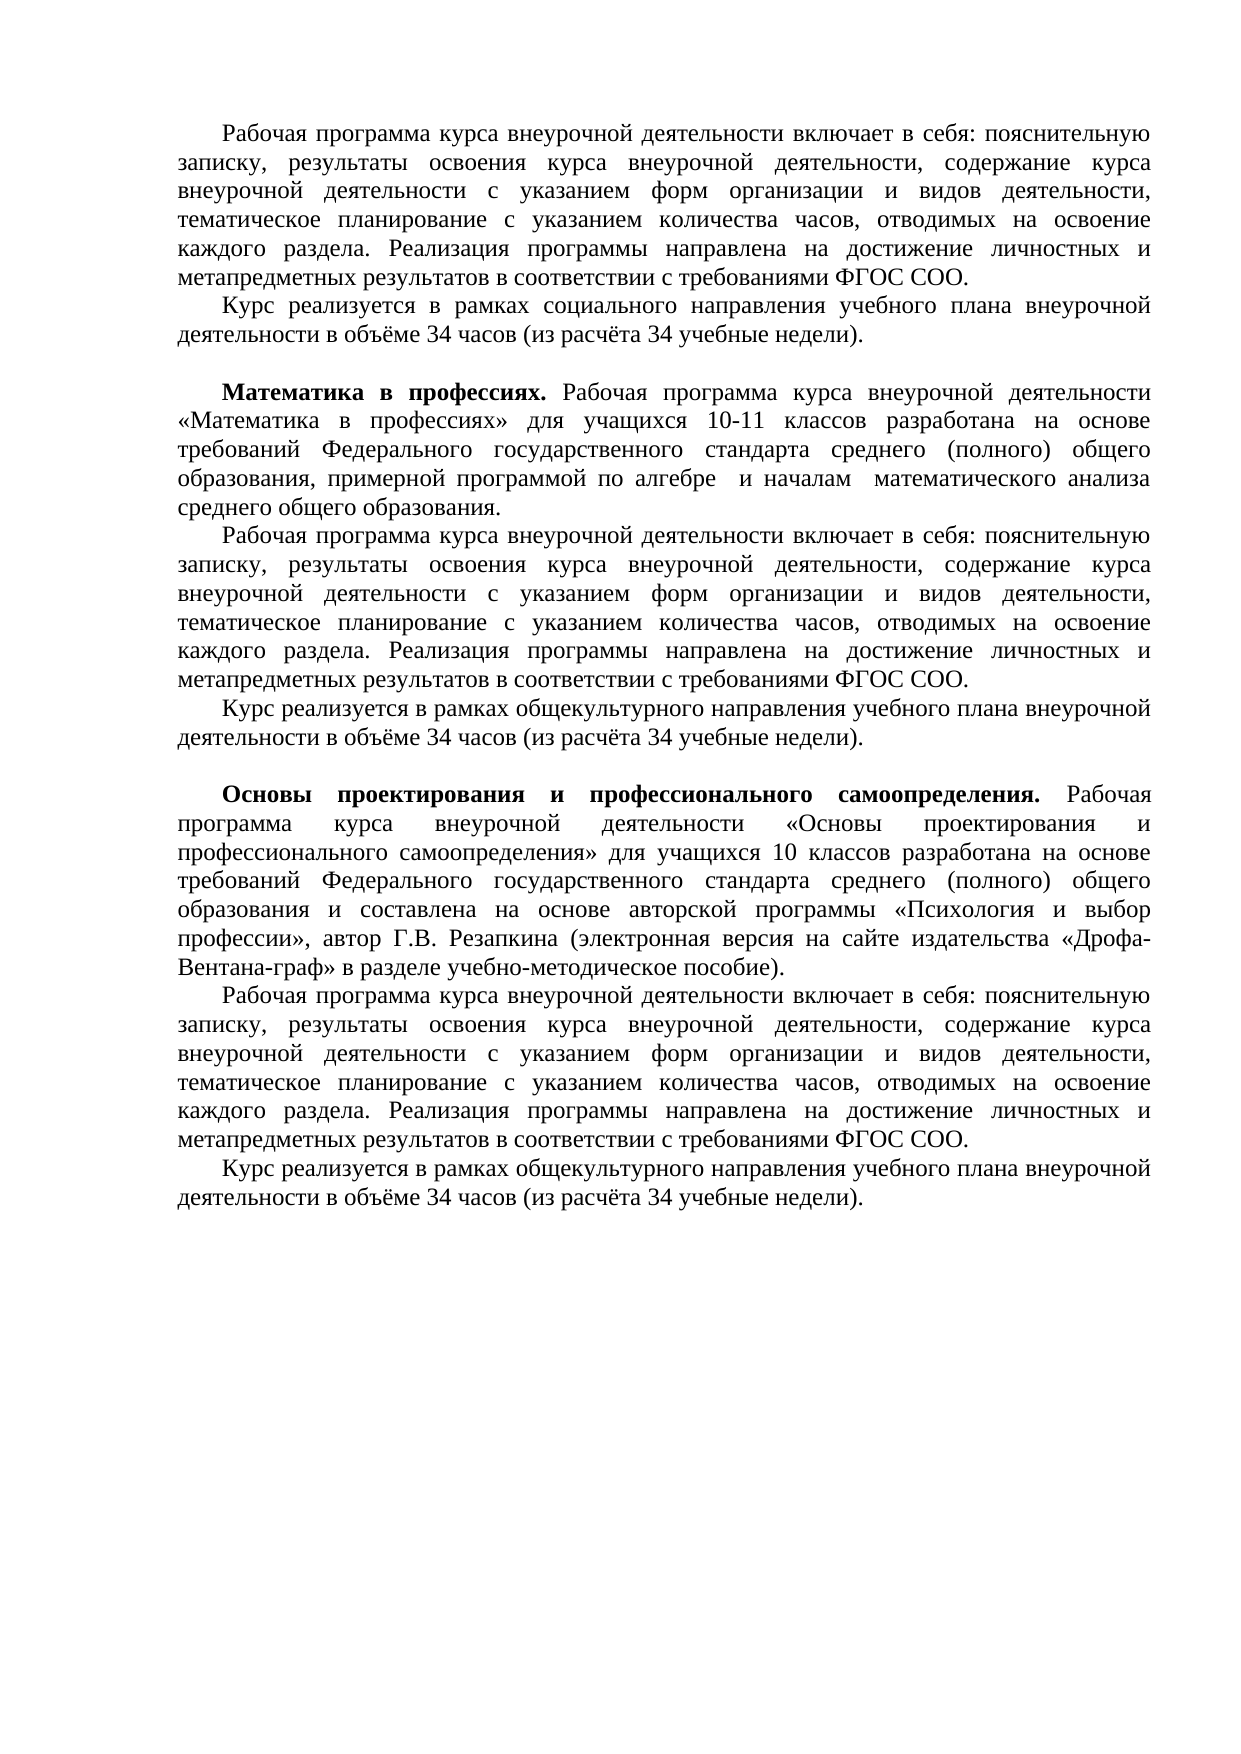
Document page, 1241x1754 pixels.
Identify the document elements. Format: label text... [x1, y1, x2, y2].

text Математика в профессиях. Рабочая программа курса внеурочной деятельности «Математика в профессиях» для учащихся 10-11 классов разработана на основе требований Федерального государственного стандарта среднего (полного) общего образования, примерной программой по алгебре и началам математического анализа среднего общего образования. [177, 377, 1152, 521]
text Курс реализуется в рамках общекультурного направления учебного плана внеурочной деятельности в объёме 34 часов (из расчёта 34 учебные недели). [177, 1153, 1152, 1211]
text Курс реализуется в рамках общекультурного направления учебного плана внеурочной деятельности в объёме 34 часов (из расчёта 34 учебные недели). [177, 693, 1152, 751]
text Основы проектирования и профессионального самоопределения. Рабочая программа курса внеурочной деятельности «Основы проектирования и профессионального самоопределения» для учащихся 10 классов разработана на основе требований Федерального государственного стандарта среднего (полного) общего образования и составлена на основе авторской программы «Психология и выбор профессии», автор Г.В. Резапкина (электронная версия на сайте издательства «Дрофа-Вентана-граф» в разделе учебно-методическое пособие). [177, 779, 1152, 981]
text Курс реализуется в рамках социального направления учебного плана внеурочной деятельности в объёме 34 часов (из расчёта 34 учебные недели). [177, 291, 1152, 348]
